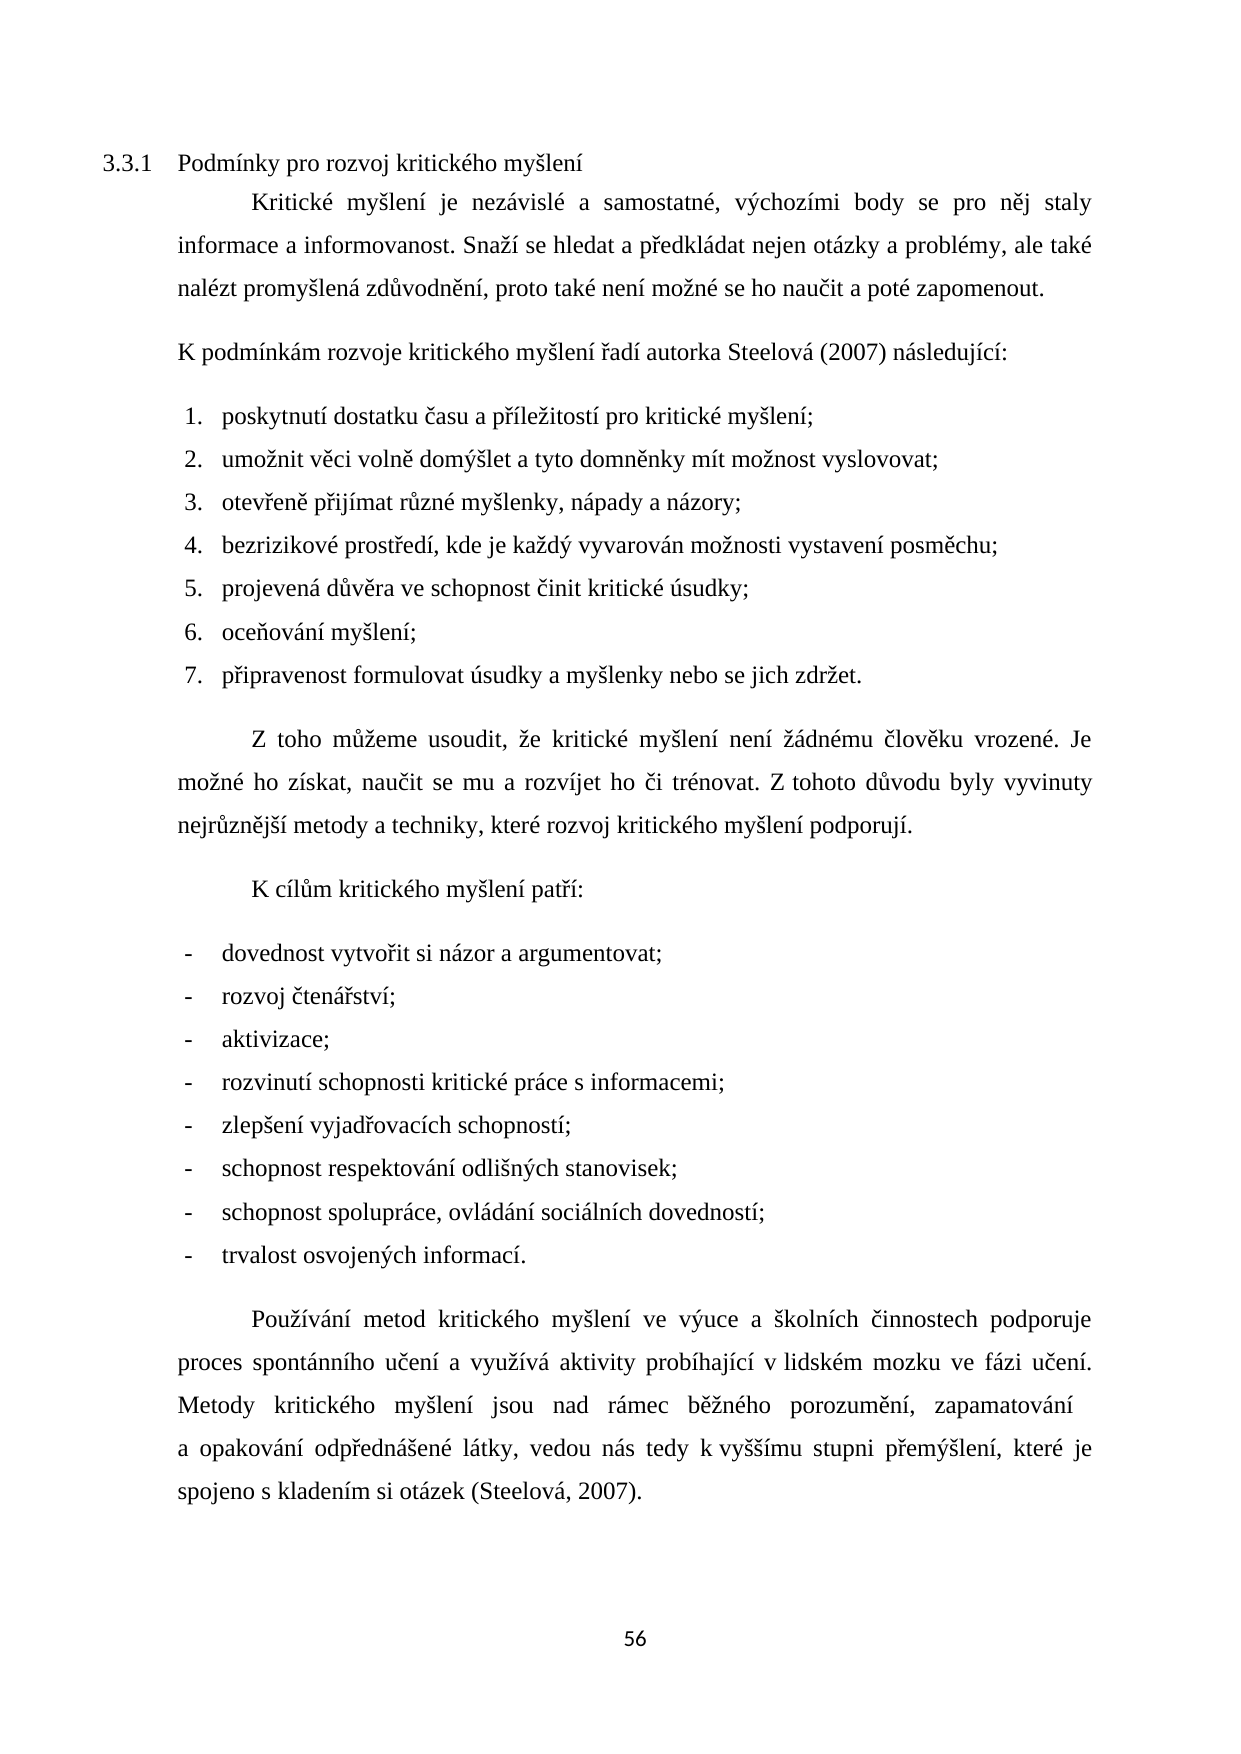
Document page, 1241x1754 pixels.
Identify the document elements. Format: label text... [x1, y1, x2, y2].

list bezrizikové prostředí, kde je každý vyvarován možnosti vystavení posměchu; [184, 530, 1093, 559]
text K cílům kritického myšlení patří: [177, 874, 1093, 903]
list zlepšení vyjadřovacích schopností; [184, 1110, 1093, 1139]
list dovednost vytvořit si názor a argumentovat; [184, 938, 1093, 967]
list aktivizace; [184, 1024, 1093, 1053]
text K podmínkám rozvoje kritického myšlení řadí autorka Steelová (2007) následující: [177, 337, 1093, 366]
list schopnost spolupráce, ovládání sociálních dovedností; [184, 1197, 1093, 1225]
text Kritické myšlení je nezávislé a samostatné, výchozími body se pro něj staly informace a informovanost. Snaží se hledat a předkládat nejen otázky a problémy, ale také nalézt promyšlená zdůvodnění, proto také není možné se ho naučit a poté zapomenout. [177, 187, 1093, 302]
list poskytnutí dostatku času a příležitostí pro kritické myšlení; [184, 401, 1093, 430]
subtitle Podmínky pro rozvoj kritického myšlení [102, 148, 1093, 176]
text Používání metod kritického myšlení ve výuce a školních činnostech podporuje proces spontánního učení a využívá aktivity probíhající v lidském mozku ve fázi učení. Metody kritického myšlení jsou nad rámec běžného porozumění, zapamatování a opakování odpřednášené látky, vedou nás tedy k vyššímu stupni přemýšlení, které je spojeno s kladením si otázek (Steelová, 2007). [177, 1304, 1093, 1505]
list trvalost osvojených informací. [184, 1240, 1093, 1268]
text Z toho můžeme usoudit, že kritické myšlení není žádnému člověku vrozené. Je možné ho získat, naučit se mu a rozvíjet ho či trénovat. Z tohoto důvodu byly vyvinuty nejrůznější metody a techniky, které rozvoj kritického myšlení podporují. [177, 724, 1093, 839]
list oceňování myšlení; [184, 617, 1093, 645]
list schopnost respektování odlišných stanovisek; [184, 1153, 1093, 1182]
list umožnit věci volně domýšlet a tyto domněnky mít možnost vyslovovat; [184, 444, 1093, 473]
list rozvinutí schopnosti kritické práce s informacemi; [184, 1067, 1093, 1096]
list otevřeně přijímat různé myšlenky, nápady a názory; [184, 487, 1093, 516]
list připravenost formulovat úsudky a myšlenky nebo se jich zdržet. [184, 660, 1093, 688]
list projevená důvěra ve schopnost činit kritické úsudky; [184, 573, 1093, 602]
list rozvoj čtenářství; [184, 981, 1093, 1010]
